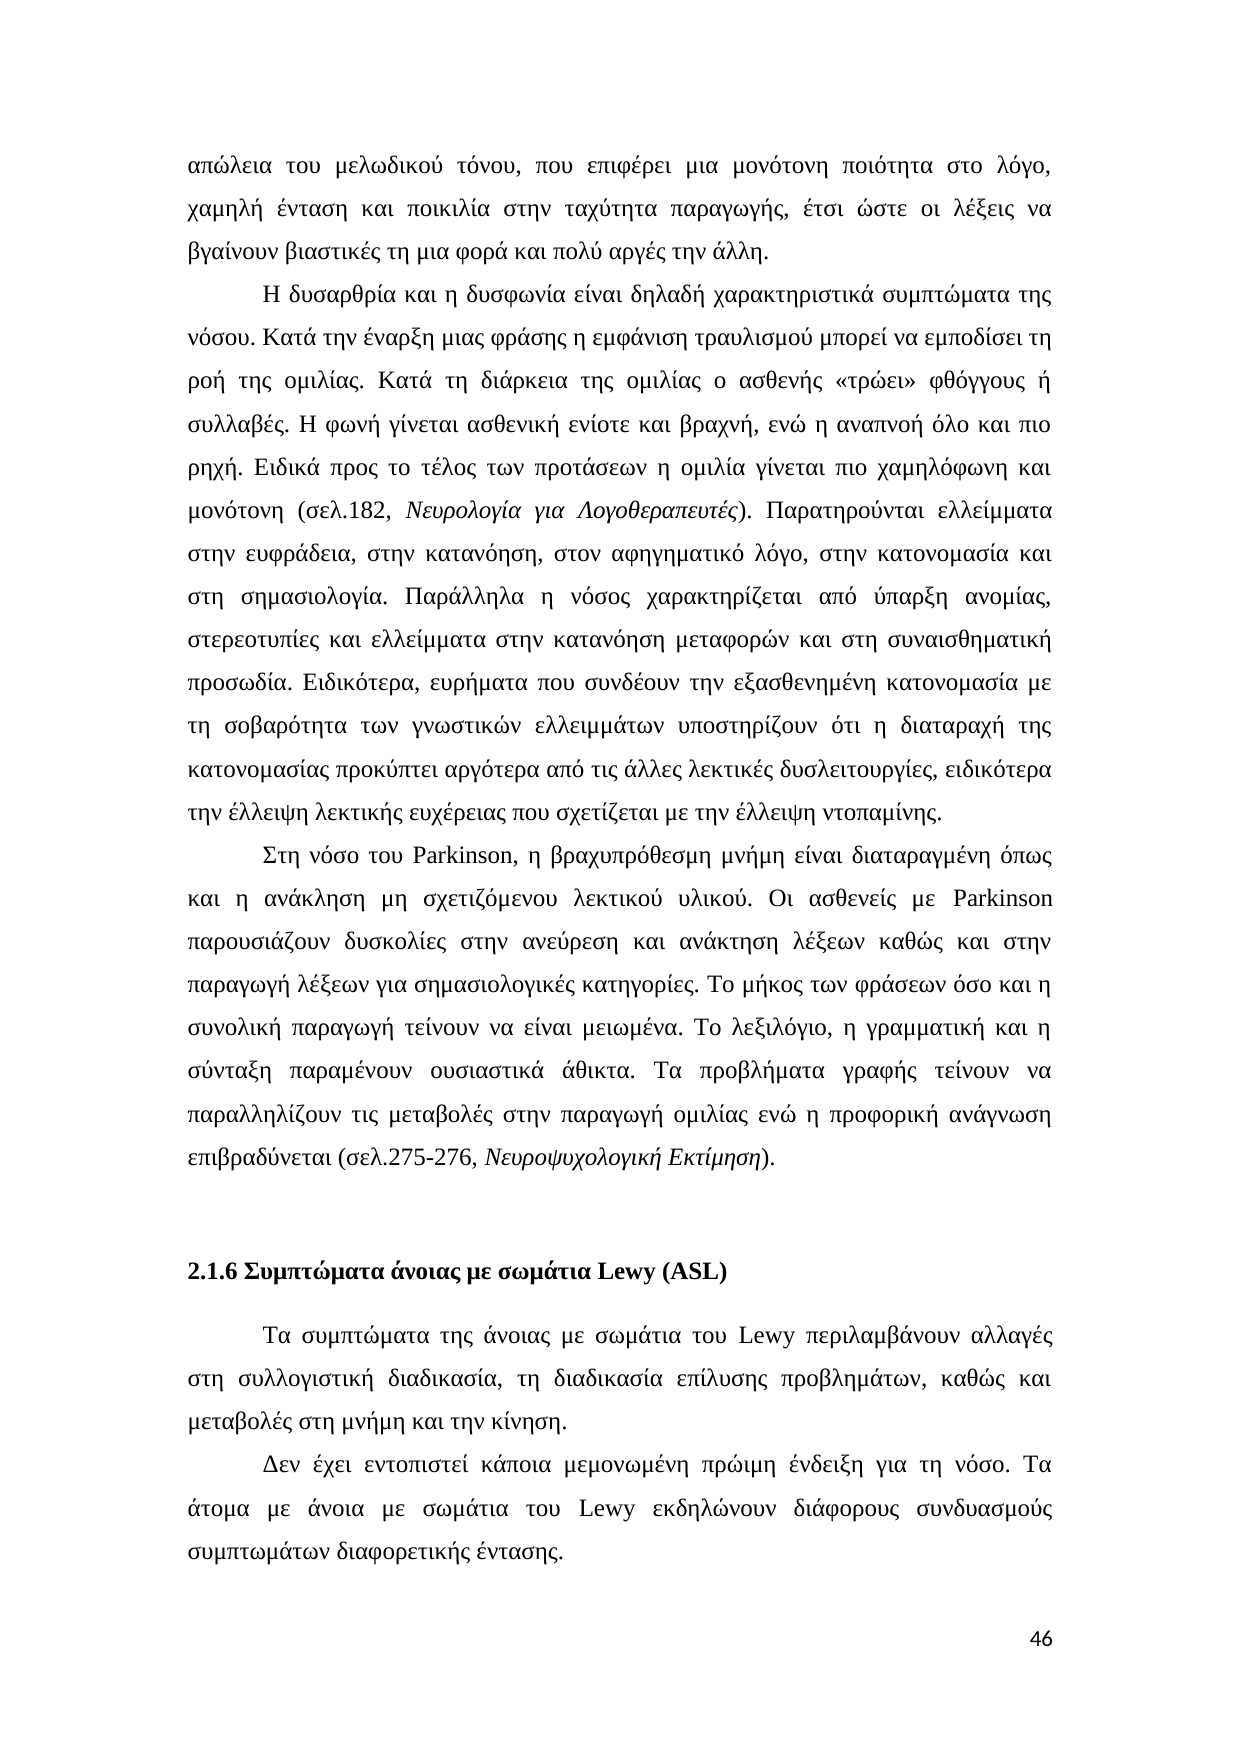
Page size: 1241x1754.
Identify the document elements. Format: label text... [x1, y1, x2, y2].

text Τα συμπτώματα της άνοιας με σωμάτια του Lewy περιλαμβάνουν αλλαγές στη συλλογιστική διαδικασία, τη διαδικασία επίλυσης προβλημάτων, καθώς και μεταβολές στη μνήμη και την κίνηση. [187, 1320, 1053, 1435]
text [187, 150, 1053, 265]
text Δεν έχει εντοπιστεί κάποια μεμονωμένη πρώιμη ένδειξη για τη νόσο. Τα άτομα με άνοια με σωμάτια του Lewy εκδηλώνουν διάφορους συνδυασμούς συμπτωμάτων διαφορετικής έντασης. [187, 1449, 1053, 1564]
text Η δυσαρθρία και η δυσφωνία είναι δηλαδή χαρακτηριστικά συμπτώματα της νόσου. Κατά την έναρξη μιας φράσης η εμφάνιση τραυλισμού μπορεί να εμποδίσει τη ροή της ομιλίας. Κατά τη διάρκεια της ομιλίας ο ασθενής «τρώει» φθόγγους ή συλλαβές. Η φωνή γίνεται ασθενική ενίοτε και βραχνή, ενώ η αναπνοή όλο και πιο ρηχή. Ειδικά προς το τέλος των προτάσεων η ομιλία γίνεται πιο χαμηλόφωνη και μονότονη (σελ.182, Νευρολογία για Λογοθεραπευτές). Παρατηρούνται ελλείμματα στην ευφράδεια, στην κατανόηση, στον αφηγηματικό λόγο, στην κατονομασία και στη σημασιολογία. Παράλληλα η νόσος χαρακτηρίζεται από ύπαρξη ανομίας, στερεοτυπίες και ελλείμματα στην κατανόηση μεταφορών και στη συναισθηματική προσωδία. Ειδικότερα, ευρήματα που συνδέουν την εξασθενημένη κατονομασία με τη σοβαρότητα των γνωστικών ελλειμμάτων υποστηρίζουν ότι η διαταραχή της κατονομασίας προκύπτει αργότερα από τις άλλες λεκτικές δυσλειτουργίες, ειδικότερα την έλλειψη λεκτικής ευχέρειας που σχετίζεται με την έλλειψη ντοπαμίνης. [187, 279, 1053, 826]
text 2.1.6 Συμπτώματα άνοιας με σωμάτια Lewy (ASL) [187, 1256, 1053, 1285]
text Στη νόσο του Parkinson, η βραχυπρόθεσμη μνήμη είναι διαταραγμένη όπως και η ανάκληση μη σχετιζόμενου λεκτικού υλικού. Οι ασθενείς με Parkinson παρουσιάζουν δυσκολίες στην ανεύρεση και ανάκτηση λέξεων καθώς και στην παραγωγή λέξεων για σημασιολογικές κατηγορίες. Το μήκος των φράσεων όσο και η συνολική παραγωγή τείνουν να είναι μειωμένα. Το λεξιλόγιο, η γραμματική και η σύνταξη παραμένουν ουσιαστικά άθικτα. Τα προβλήματα γραφής τείνουν να παραλληλίζουν τις μεταβολές στην παραγωγή ομιλίας ενώ η προφορική ανάγνωση επιβραδύνεται (σελ.275-276, Νευροψυχολογική Εκτίμηση). [187, 840, 1053, 1171]
